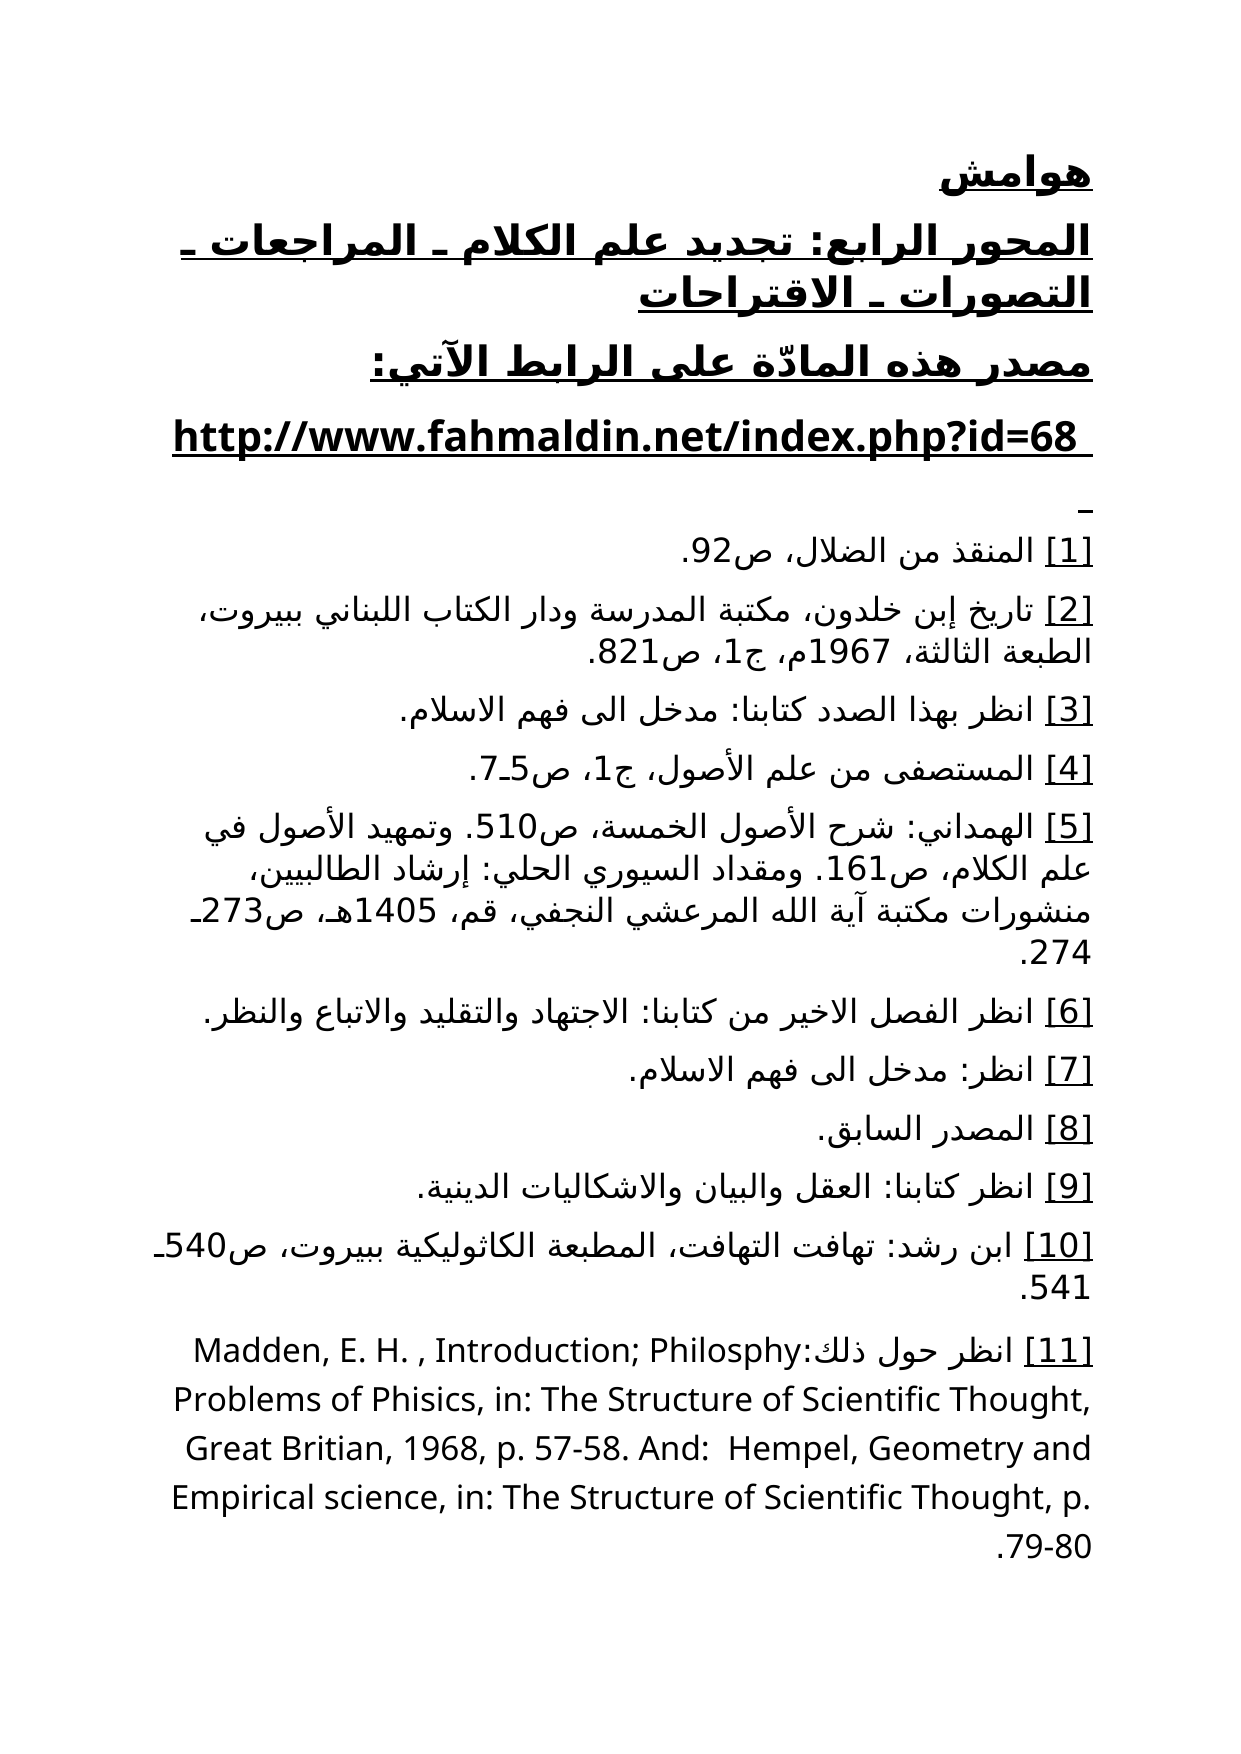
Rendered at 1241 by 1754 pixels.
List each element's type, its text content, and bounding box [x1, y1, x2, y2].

text http://www.fahmaldin.net/index.php?id=68 [148, 407, 1093, 464]
text المحور الرابع: تجديد علم الكلام ـ المراجعات ـ التصورات ـ الاقتراحات [148, 217, 1093, 318]
text [3] انظر بهذا الصدد كتابنا: مدخل الى فهم الاسلام. [148, 691, 1093, 730]
text [1] المنقذ من الضلال، ص92. [148, 532, 1093, 571]
text مصدر هذه المادّة على الرابط الآتي: [148, 338, 1093, 387]
text [2] تاريخ إبن خلدون، مكتبة المدرسة ودار الكتاب اللبناني ببيروت، الطبعة الثالثة، 1967م، ج1، ص821. [148, 591, 1093, 671]
text [6] انظر الفصل الاخير من كتابنا: الاجتهاد والتقليد والاتباع والنظر. [148, 992, 1093, 1031]
text [4] المستصفى من علم الأصول، ج1، ص5ـ7. [148, 749, 1093, 788]
text [5] الهمداني: شرح الأصول الخمسة، ص510. وتمهيد الأصول في علم الكلام، ص161. ومقداد السيوري الحلي: إرشاد الطالبيين، منشورات مكتبة آية الله المرعشي النجفي، قم، 1405هـ، ص273ـ274. [148, 808, 1093, 972]
text [7] انظر: مدخل الى فهم الاسلام. [148, 1051, 1093, 1089]
text [9] انظر كتابنا: العقل والبيان والاشكاليات الدينية. [148, 1168, 1093, 1207]
text [11] انظر حول ذلك:Madden, E. H. , Introduction; Philosphy Problems of Phisics, in: The Structure of Scientific Thought, Great Britian, 1968, p. 57-58. And: Hempel, Geometry and Empirical science, in: The Structure of Scientific Thought, p. 79-80. [148, 1327, 1093, 1568]
text هوامش [148, 148, 1093, 196]
text [10] ابن رشد: تهافت التهافت، المطبعة الكاثوليكية ببيروت، ص540ـ541. [148, 1226, 1093, 1307]
text [8] المصدر السابق. [148, 1109, 1093, 1148]
